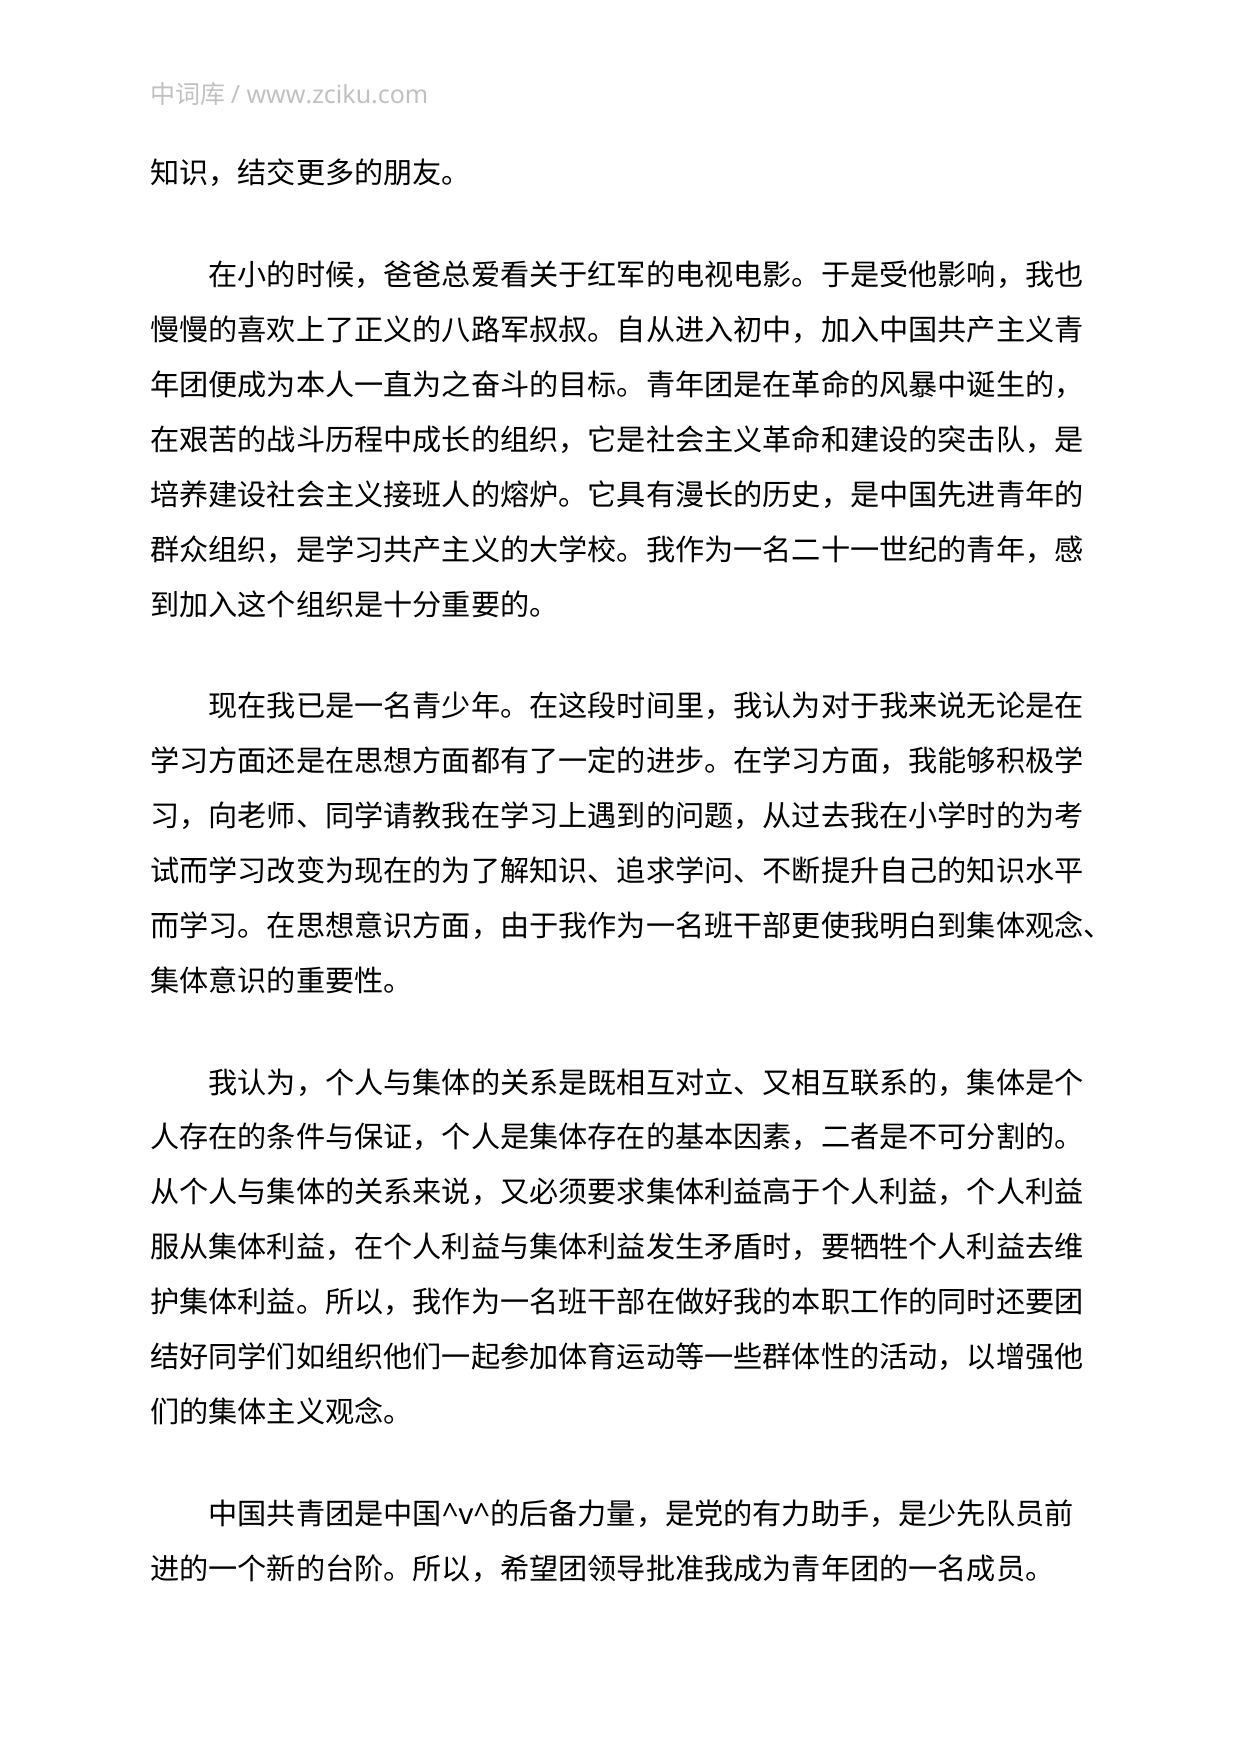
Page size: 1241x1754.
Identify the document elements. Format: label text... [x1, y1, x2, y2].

text 在小的时候，爸爸总爱看关于红军的电视电影。于是受他影响，我也慢慢的喜欢上了正义的八路军叔叔。自从进入初中，加入中国共产主义青年团便成为本人一直为之奋斗的目标。青年团是在革命的风暴中诞生的，在艰苦的战斗历程中成长的组织，它是社会主义革命和建设的突击队，是培养建设社会主义接班人的熔炉。它具有漫长的历史，是中国先进青年的群众组织，是学习共产主义的大学校。我作为一名二十一世纪的青年，感到加入这个组织是十分重要的。 [150, 252, 1090, 623]
text 中国共青团是中国^v^的后备力量，是党的有力助手，是少先队员前进的一个新的台阶。所以，希望团领导批准我成为青年团的一名成员。 [150, 1490, 1090, 1588]
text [150, 150, 1090, 192]
text 现在我已是一名青少年。在这段时间里，我认为对于我来说无论是在学习方面还是在思想方面都有了一定的进步。在学习方面，我能够积极学习，向老师、同学请教我在学习上遇到的问题，从过去我在小学时的为考试而学习改变为现在的为了解知识、追求学问、不断提升自己的知识水平而学习。在思想意识方面，由于我作为一名班干部更使我明白到集体观念、集体意识的重要性。 [150, 683, 1090, 1000]
text 我认为，个人与集体的关系是既相互对立、又相互联系的，集体是个人存在的条件与保证，个人是集体存在的基本因素，二者是不可分割的。从个人与集体的关系来说，又必须要求集体利益高于个人利益，个人利益服从集体利益，在个人利益与集体利益发生矛盾时，要牺牲个人利益去维护集体利益。所以，我作为一名班干部在做好我的本职工作的同时还要团结好同学们如组织他们一起参加体育运动等一些群体性的活动，以增强他们的集体主义观念。 [150, 1059, 1090, 1431]
